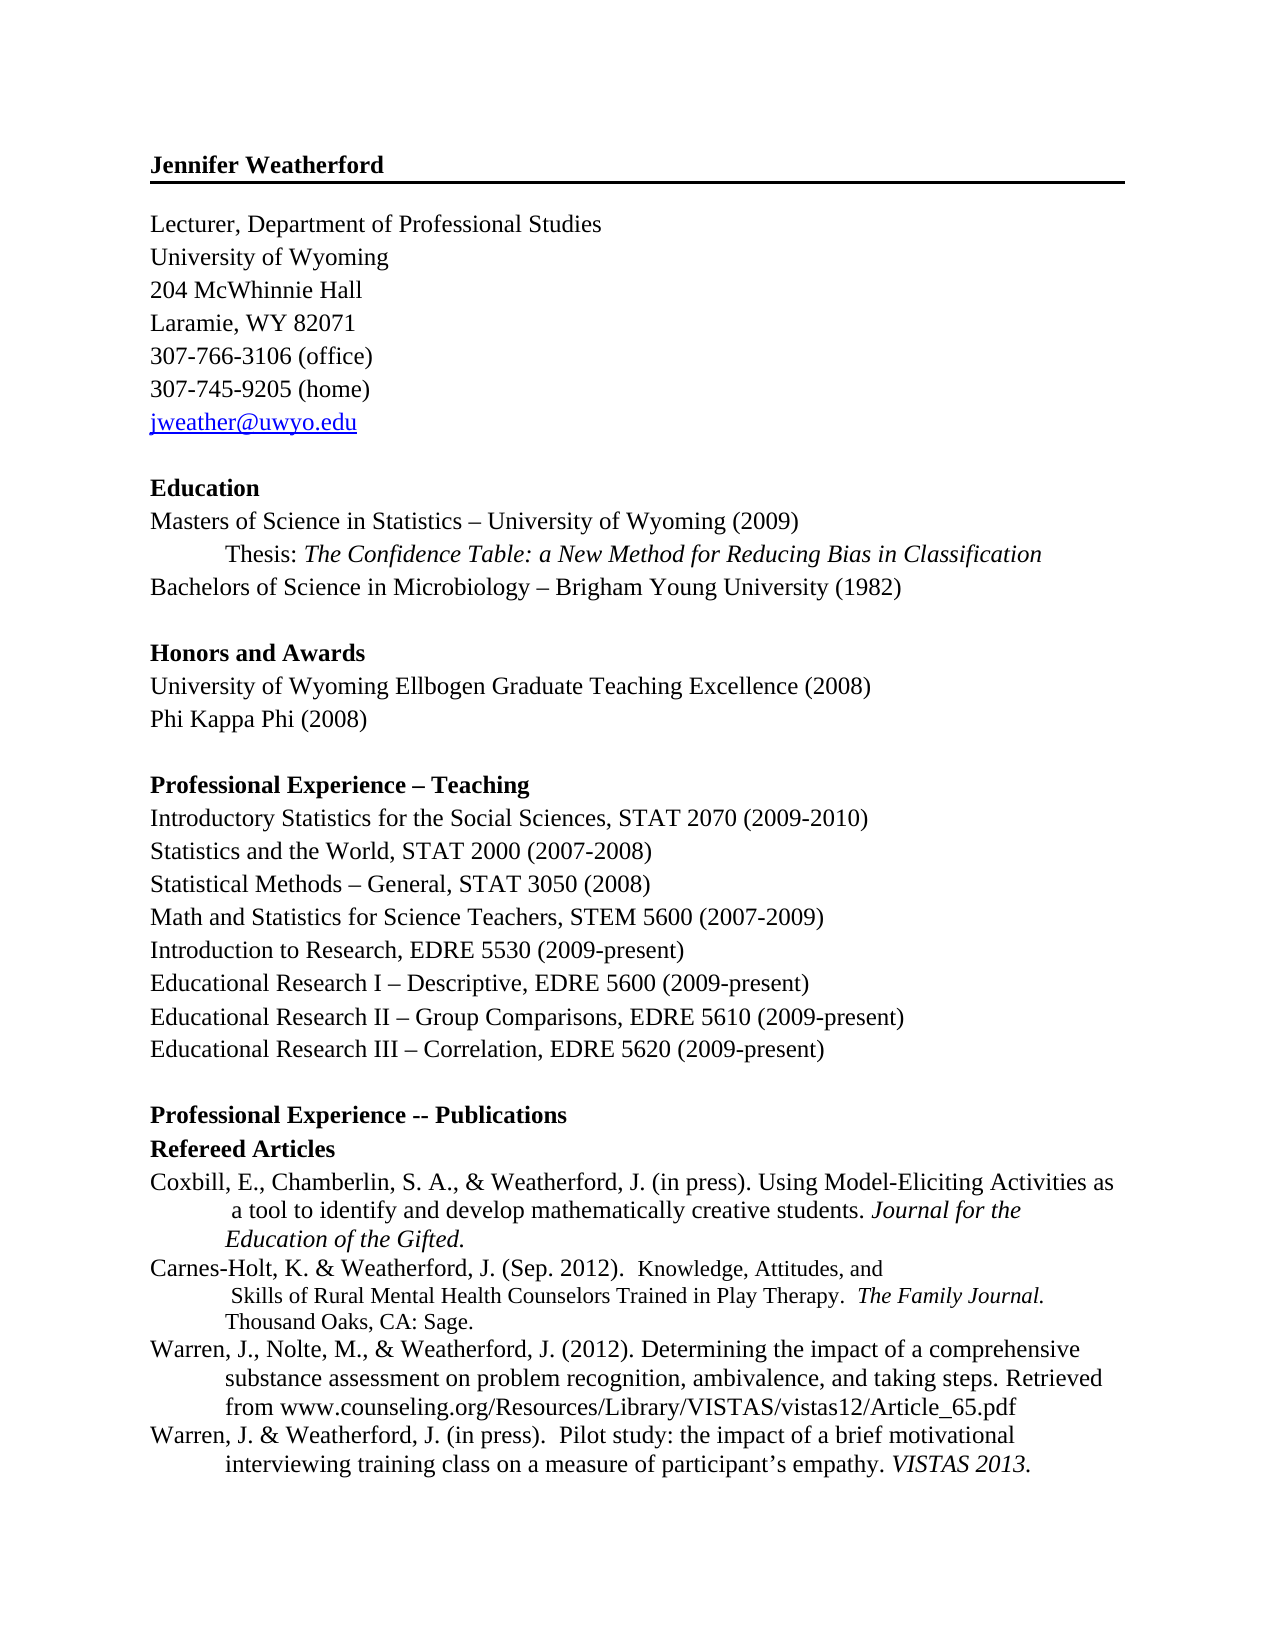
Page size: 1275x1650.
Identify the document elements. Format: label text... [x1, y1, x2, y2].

text Laramie, WY 82071 [150, 308, 1125, 337]
text Introductory Statistics for the Social Sciences, STAT 2070 (2009-2010) [150, 803, 1125, 832]
text Statistics and the World, STAT 2000 (2007-2008) [150, 836, 1125, 865]
text Honors and Awards [150, 638, 1125, 667]
text interviewing training class on a measure of participant’s empathy. VISTAS 2013. [150, 1449, 1125, 1478]
text Education of the Gifted. [150, 1224, 1125, 1253]
text Math and Statistics for Science Teachers, STEM 5600 (2007-2009) [150, 902, 1125, 931]
text Thousand Oaks, CA: Sage. [150, 1308, 1125, 1334]
text Warren, J. & Weatherford, J. (in press). Pilot study: the impact of a brief motivational [150, 1421, 1125, 1449]
text Phi Kappa Phi (2008) [150, 704, 1125, 733]
text Refereed Articles [150, 1134, 1125, 1162]
text Educational Research III – Correlation, EDRE 5620 (2009-present) [150, 1034, 1125, 1063]
text from www.counseling.org/Resources/Library/VISTAS/vistas12/Article_65.pdf [150, 1392, 1125, 1421]
text Educational Research I – Descriptive, EDRE 5600 (2009-present) [150, 968, 1125, 997]
text University of Wyoming Ellbogen Graduate Teaching Excellence (2008) [150, 671, 1125, 700]
text 307-745-9205 (home) [150, 374, 1125, 403]
text Jennifer Weatherford [150, 150, 1125, 181]
text Education [150, 473, 1125, 502]
text Lecturer, Department of Professional Studies [150, 209, 1125, 238]
text Statistical Methods – General, STAT 3050 (2008) [150, 869, 1125, 898]
text 204 McWhinnie Hall [150, 275, 1125, 304]
text Introduction to Research, EDRE 5530 (2009-present) [150, 936, 1125, 964]
text Thesis: The Confidence Table: a New Method for Reducing Bias in Classification [150, 539, 1125, 568]
text Bachelors of Science in Microbiology – Brigham Young University (1982) [150, 572, 1125, 601]
text Professional Experience – Teaching [150, 770, 1125, 799]
text a tool to identify and develop mathematically creative students. Journal for the [150, 1195, 1125, 1224]
text Coxbill, E., Chamberlin, S. A., & Weatherford, J. (in press). Using Model-Eliciting Activities as [150, 1167, 1125, 1195]
text jweather@uwyo.edu [150, 407, 1125, 436]
text Professional Experience -- Publications [150, 1101, 1125, 1129]
text Educational Research II – Group Comparisons, EDRE 5610 (2009-present) [150, 1002, 1125, 1030]
text Masters of Science in Statistics – University of Wyoming (2009) [150, 506, 1125, 535]
text 307-766-3106 (office) [150, 341, 1125, 370]
text University of Wyoming [150, 242, 1125, 271]
text Warren, J., Nolte, M., & Weatherford, J. (2012). Determining the impact of a comprehensive [150, 1334, 1125, 1363]
text Skills of Rural Mental Health Counselors Trained in Play Therapy. The Family Journal. [150, 1282, 1125, 1308]
text Carnes-Holt, K. & Weatherford, J. (Sep. 2012). Knowledge, Attitudes, and [150, 1253, 1125, 1282]
text substance assessment on problem recognition, ambivalence, and taking steps. Retrieved [150, 1363, 1125, 1392]
